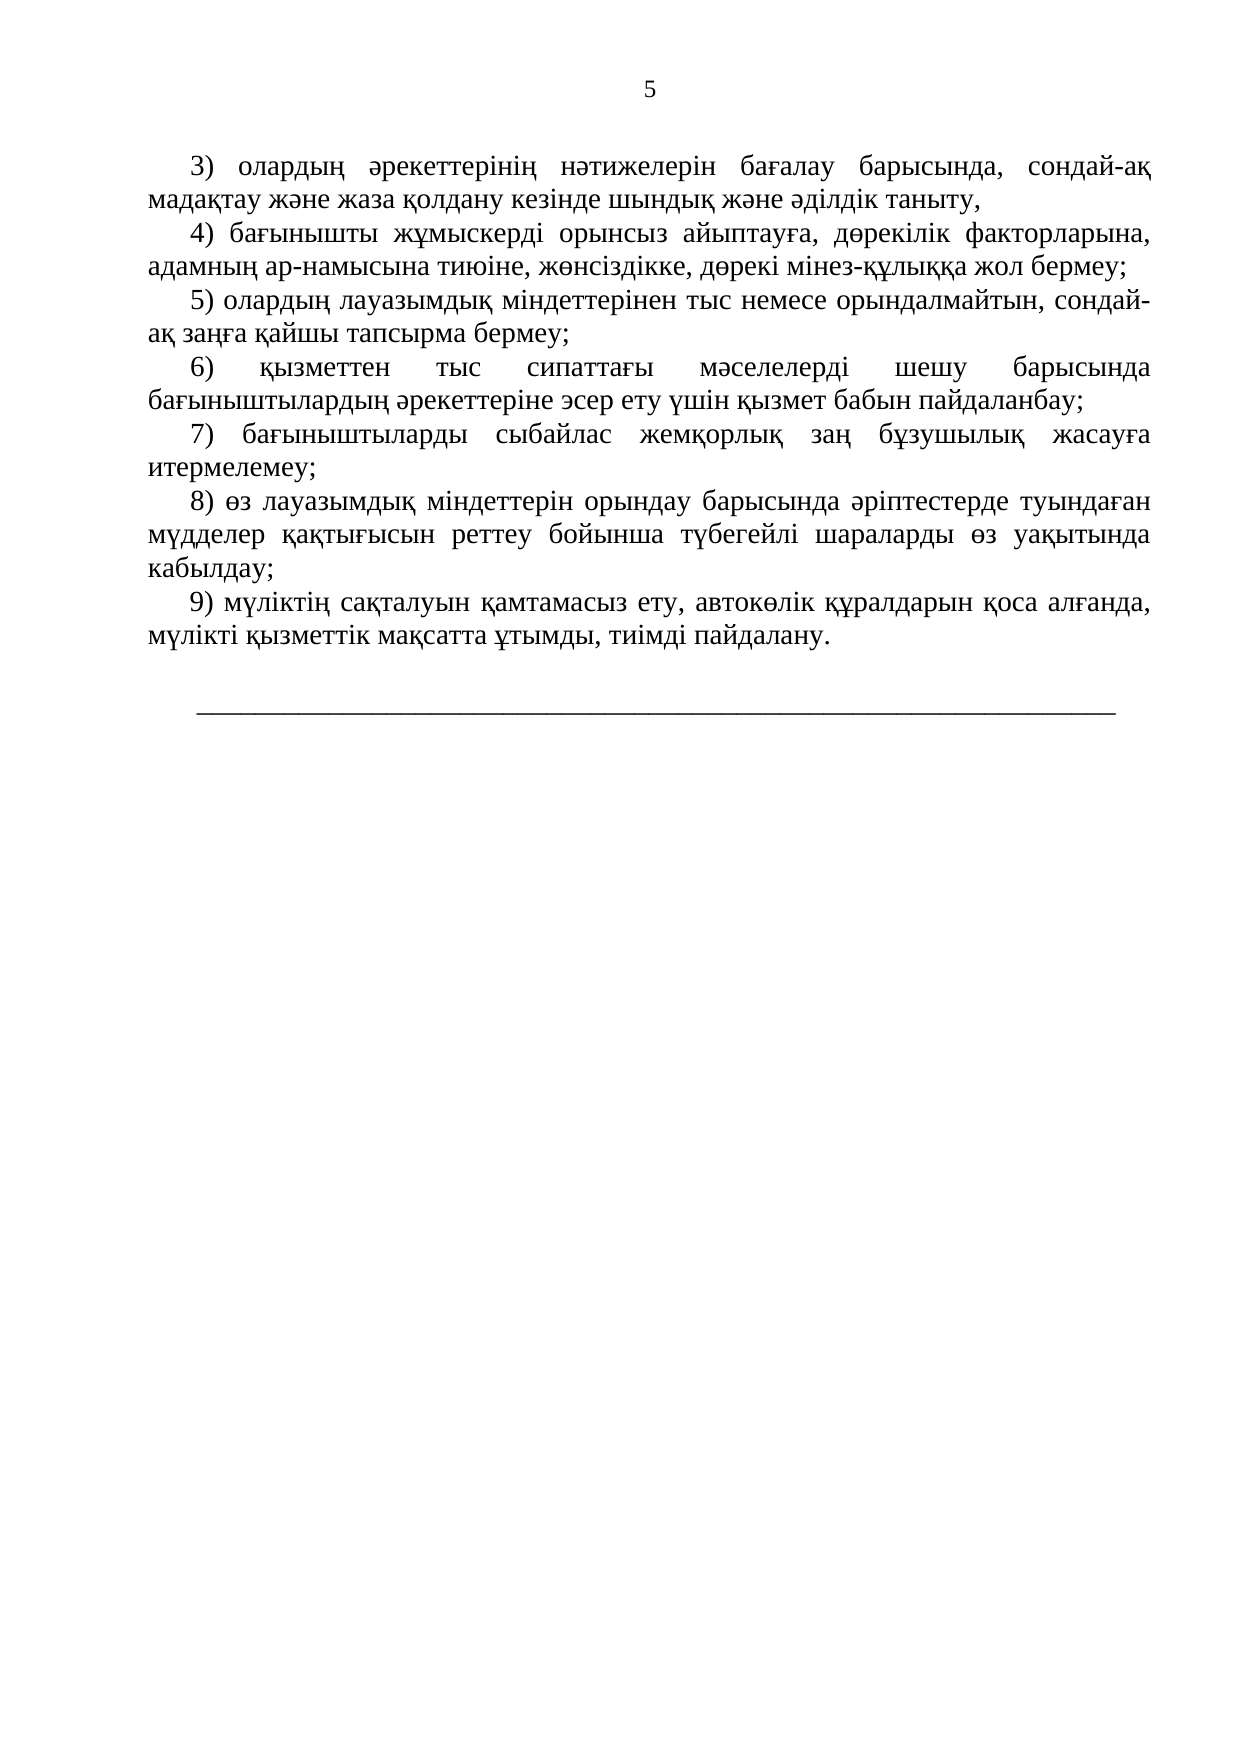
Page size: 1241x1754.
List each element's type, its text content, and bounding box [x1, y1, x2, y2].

text 9) мүліктің сақталуын қамтамасыз ету, автокөлік құралдарын қоса алғанда, мүлікті қызметтік мақсатта ұтымды, тиімді пайдалану. [148, 584, 1152, 651]
text 4) бағынышты жұмыскерді орынсыз айыптауға, дөрекілік факторларына, адамның ар-намысына тиюіне, жөнсіздікке, дөрекі мінез-құлыққа жол бермеу; [148, 215, 1152, 282]
text 8) өз лауазымдық міндеттерін орындау барысында әріптестерде туындаған мүдделер қақтығысын реттеу бойынша түбегейлі шараларды өз уақытында кабылдау; [148, 483, 1152, 584]
text _______________________________________________________________ [148, 684, 1152, 718]
text 6) қызметтен тыс сипаттағы мәселелерді шешу барысында бағыныштылардың әрекеттеріне эсер ету үшін қызмет бабын пайдаланбау; [148, 349, 1152, 416]
text 7) бағыныштыларды сыбайлас жемқорлық заң бұзушылық жасауға итермелемеу; [148, 416, 1152, 483]
text 5) олардың лауазымдық міндеттерінен тыс немесе орындалмайтын, сондай-ақ заңға қайшы тапсырма бермеу; [148, 282, 1152, 349]
text 3) олардың әрекеттерінің нәтижелерін бағалау барысында, сондай-ақ мадақтау және жаза қолдану кезінде шындық және әділдік таныту, [148, 148, 1152, 215]
